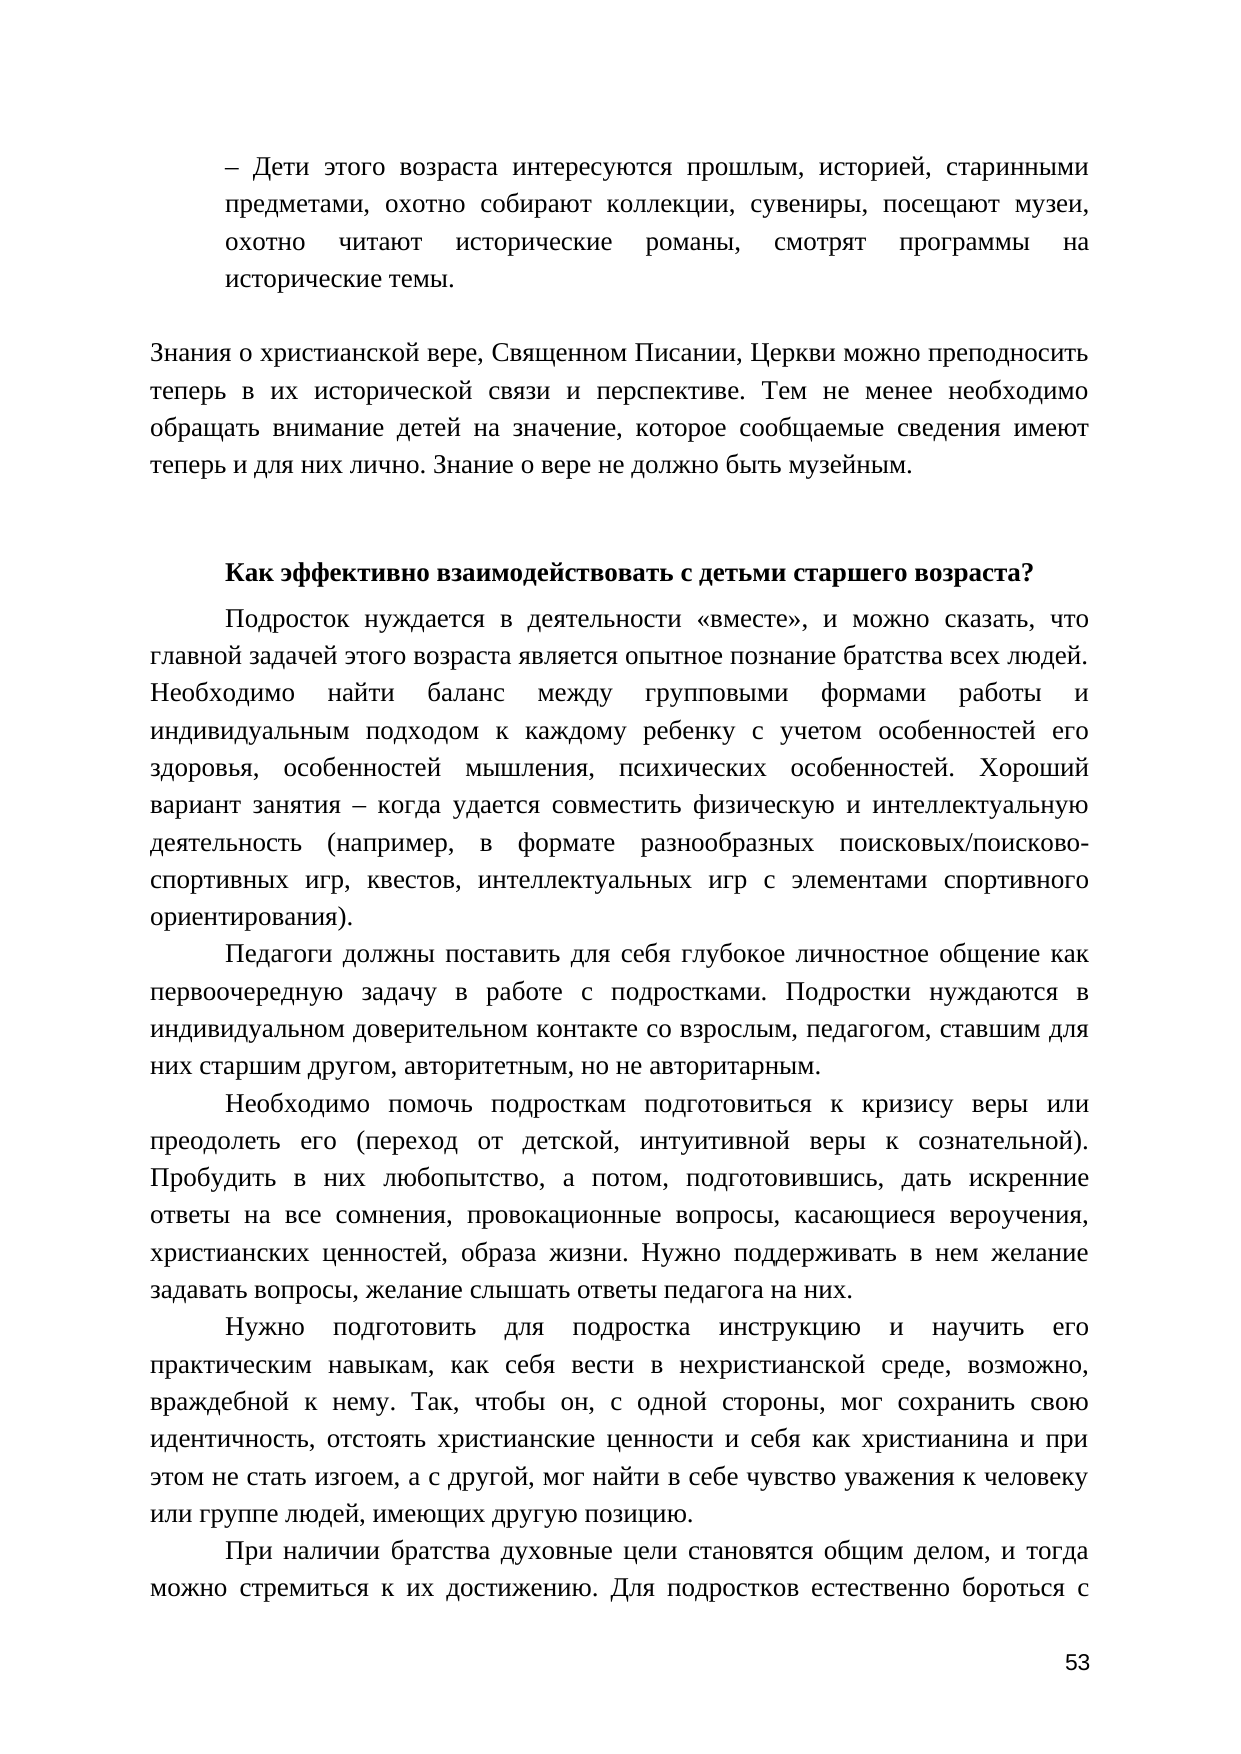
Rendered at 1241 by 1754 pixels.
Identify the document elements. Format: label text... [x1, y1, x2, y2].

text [150, 1534, 1090, 1603]
text Необходимо помочь подросткам подготовиться к кризису веры или преодолеть его (переход от детской, интуитивной веры к сознательной). Пробудить в них любопытство, а потом, подготовившись, дать искренние ответы на все сомнения, провокационные вопросы, касающиеся вероучения, христианских ценностей, образа жизни. Нужно поддерживать в нем желание задавать вопросы, желание слышать ответы педагога на них. [150, 1087, 1090, 1304]
text Знания о христианской вере, Священном Писании, Церкви можно преподносить теперь в их исторической связи и перспективе. Тем не менее необходимо обращать внимание детей на значение, которое сообщаемые сведения имеют теперь и для них лично. Знание о вере не должно быть музейным. [150, 336, 1090, 479]
text – Дети этого возраста интересуются прошлым, историей, старинными предметами, охотно собирают коллекции, сувениры, посещают музеи, охотно читают исторические романы, смотрят программы на исторические темы. [225, 150, 1090, 293]
text Подросток нуждается в деятельности «вместе», и можно сказать, что главной задачей этого возраста является опытное познание братства всех людей. Необходимо найти баланс между групповыми формами работы и индивидуальным подходом к каждому ребенку с учетом особенностей его здоровья, особенностей мышления, психических особенностей. Хороший вариант занятия – когда удается совместить физическую и интеллектуальную деятельность (например, в формате разнообразных поисковых/поисково-спортивных игр, квестов, интеллектуальных игр с элементами спортивного ориентирования). [150, 602, 1090, 931]
text Нужно подготовить для подростка инструкцию и научить его практическим навыкам, как себя вести в нехристианской среде, возможно, враждебной к нему. Так, чтобы он, с одной стороны, мог сохранить свою идентичность, отстоять христианские ценности и себя как христианина и при этом не стать изгоем, а с другой, мог найти в себе чувство уважения к человеку или группе людей, имеющих другую позицию. [150, 1310, 1090, 1528]
subtitle Как эффективно взаимодействовать с детьми старшего возраста? [150, 556, 1090, 587]
text Педагоги должны поставить для себя глубокое личностное общение как первоочередную задачу в работе с подростками. Подростки нуждаются в индивидуальном доверительном контакте со взрослым, педагогом, ставшим для них старшим другом, авторитетным, но не авторитарным. [150, 937, 1090, 1081]
